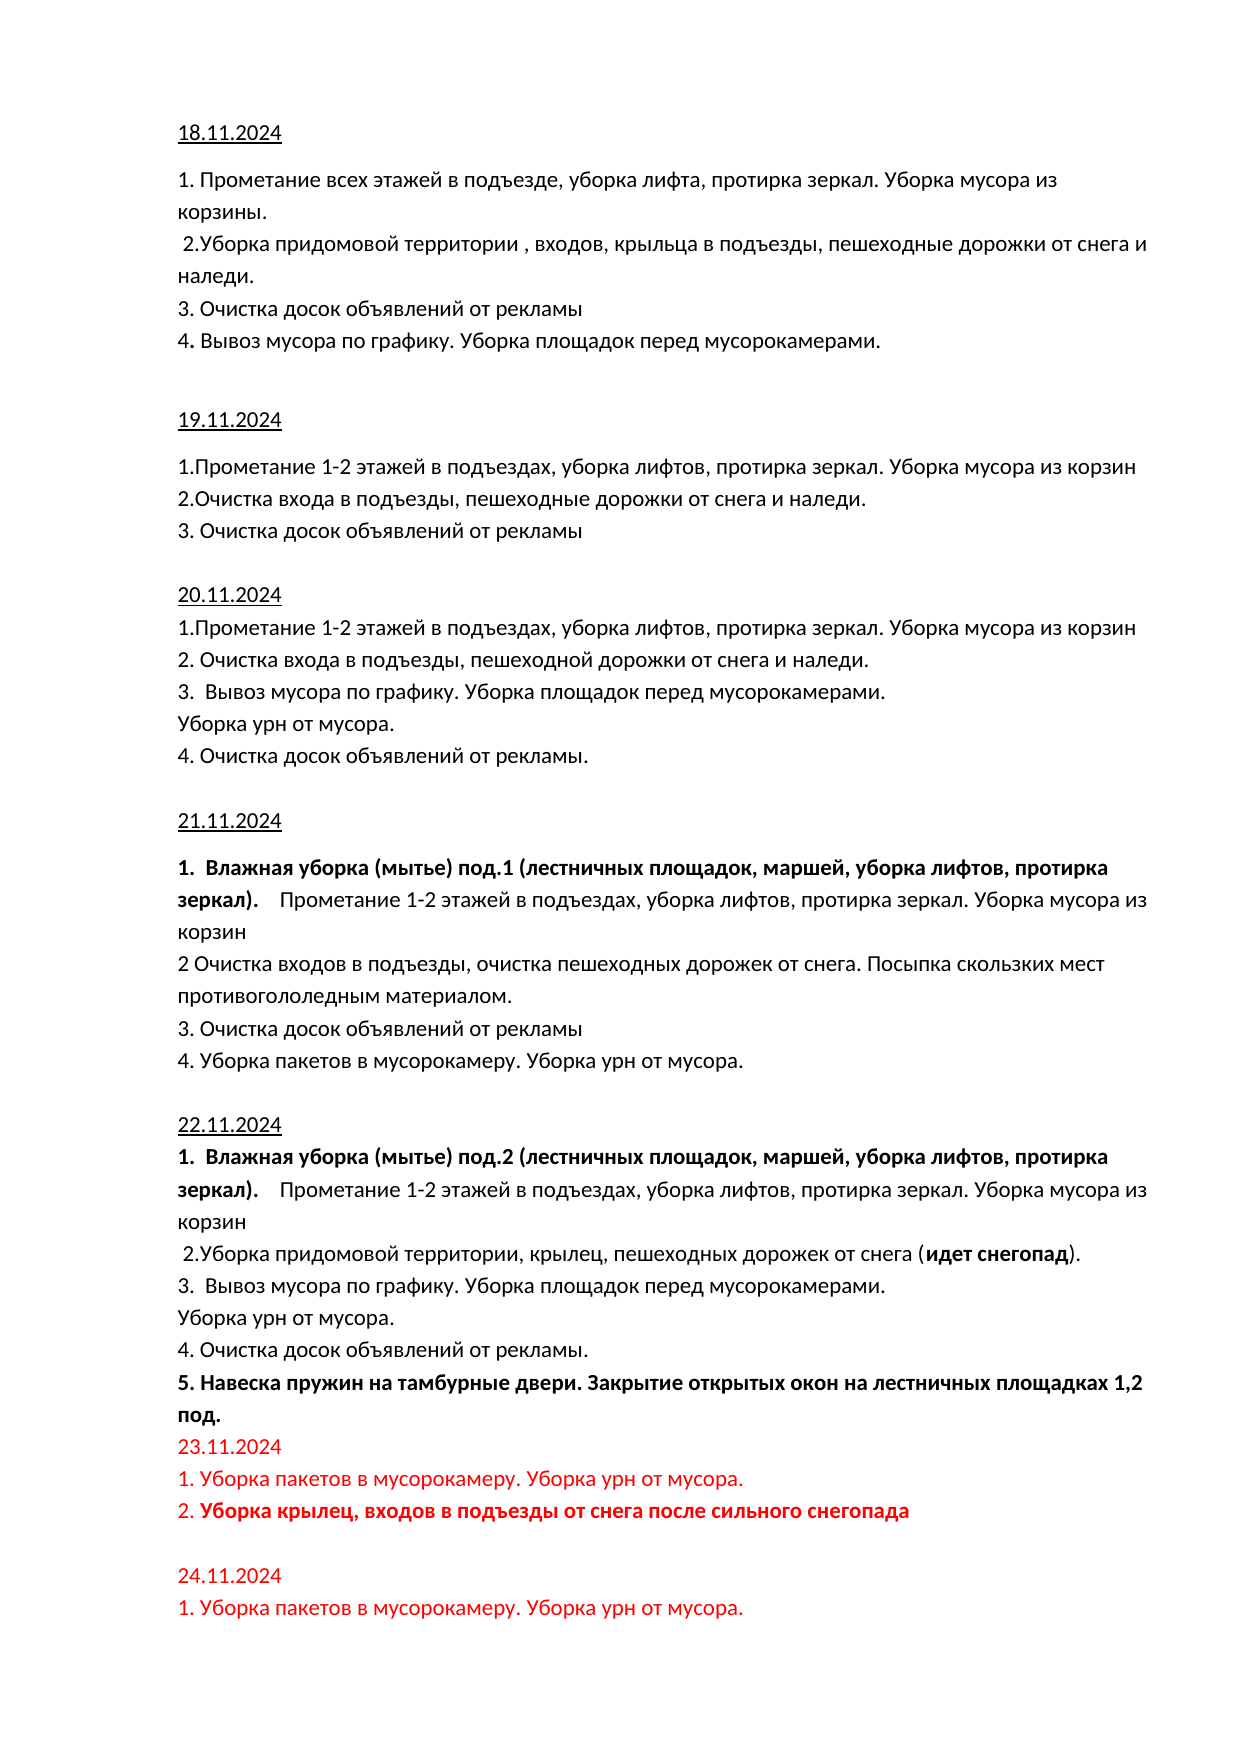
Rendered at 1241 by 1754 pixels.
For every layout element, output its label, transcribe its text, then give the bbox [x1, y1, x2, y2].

text 4. Вывоз мусора по графику. Уборка площадок перед мусорокамерами. [177, 326, 1152, 354]
text 3. Очистка досок объявлений от рекламы [177, 294, 1152, 322]
text 23.11.2024 [177, 1432, 1152, 1460]
text Уборка урн от мусора. [177, 709, 1152, 737]
text 2. Уборка крылец, входов в подъезды от снега после сильного снегопада [177, 1497, 1152, 1524]
text 2.Уборка придомовой территории, крылец, пешеходных дорожек от снега (идет снегопад). [177, 1239, 1152, 1267]
text 1. Уборка пакетов в мусорокамеру. Уборка урн от мусора. [177, 1593, 1152, 1621]
text 1. Прометание всех этажей в подъезде, уборка лифта, протирка зеркал. Уборка мусора из корзины. [177, 165, 1152, 225]
text 3. Очистка досок объявлений от рекламы [177, 1014, 1152, 1042]
text 2. Очистка входа в подъезды, пешеходной дорожки от снега и наледи. [177, 645, 1152, 673]
text 3. Вывоз мусора по графику. Уборка площадок перед мусорокамерами. [177, 1271, 1152, 1299]
text 4. Очистка досок объявлений от рекламы. [177, 742, 1152, 769]
text 1.Прометание 1-2 этажей в подъездах, уборка лифтов, протирка зеркал. Уборка мусора из корзин [177, 452, 1152, 480]
text 19.11.2024 [177, 405, 1152, 433]
text 4. Очистка досок объявлений от рекламы. [177, 1336, 1152, 1364]
text 3. Вывоз мусора по графику. Уборка площадок перед мусорокамерами. [177, 677, 1152, 705]
text 5. Навеска пружин на тамбурные двери. Закрытие открытых окон на лестничных площадках 1,2 под. [177, 1368, 1152, 1428]
text 2 Очистка входов в подъезды, очистка пешеходных дорожек от снега. Посыпка скользких мест противогололедным материалом. [177, 949, 1152, 1009]
text 4. Уборка пакетов в мусорокамеру. Уборка урн от мусора. [177, 1046, 1152, 1074]
text 1. Влажная уборка (мытье) под.1 (лестничных площадок, маршей, уборка лифтов, протирка зеркал). Прометание 1-2 этажей в подъездах, уборка лифтов, протирка зеркал. Уборка мусора из корзин [177, 853, 1152, 945]
text 1.Прометание 1-2 этажей в подъездах, уборка лифтов, протирка зеркал. Уборка мусора из корзин [177, 613, 1152, 641]
text 20.11.2024 [177, 581, 1152, 609]
text 18.11.2024 [177, 118, 1152, 146]
text 24.11.2024 [177, 1561, 1152, 1589]
text 22.11.2024 [177, 1110, 1152, 1138]
text 3. Очистка досок объявлений от рекламы [177, 516, 1152, 544]
text 2.Уборка придомовой территории , входов, крыльца в подъезды, пешеходные дорожки от снега и наледи. [177, 229, 1152, 289]
text 2.Очистка входа в подъезды, пешеходные дорожки от снега и наледи. [177, 484, 1152, 512]
text 1. Уборка пакетов в мусорокамеру. Уборка урн от мусора. [177, 1464, 1152, 1492]
text Уборка урн от мусора. [177, 1303, 1152, 1331]
text 21.11.2024 [177, 806, 1152, 834]
text 1. Влажная уборка (мытье) под.2 (лестничных площадок, маршей, уборка лифтов, протирка зеркал). Прометание 1-2 этажей в подъездах, уборка лифтов, протирка зеркал. Уборка мусора из корзин [177, 1142, 1152, 1235]
